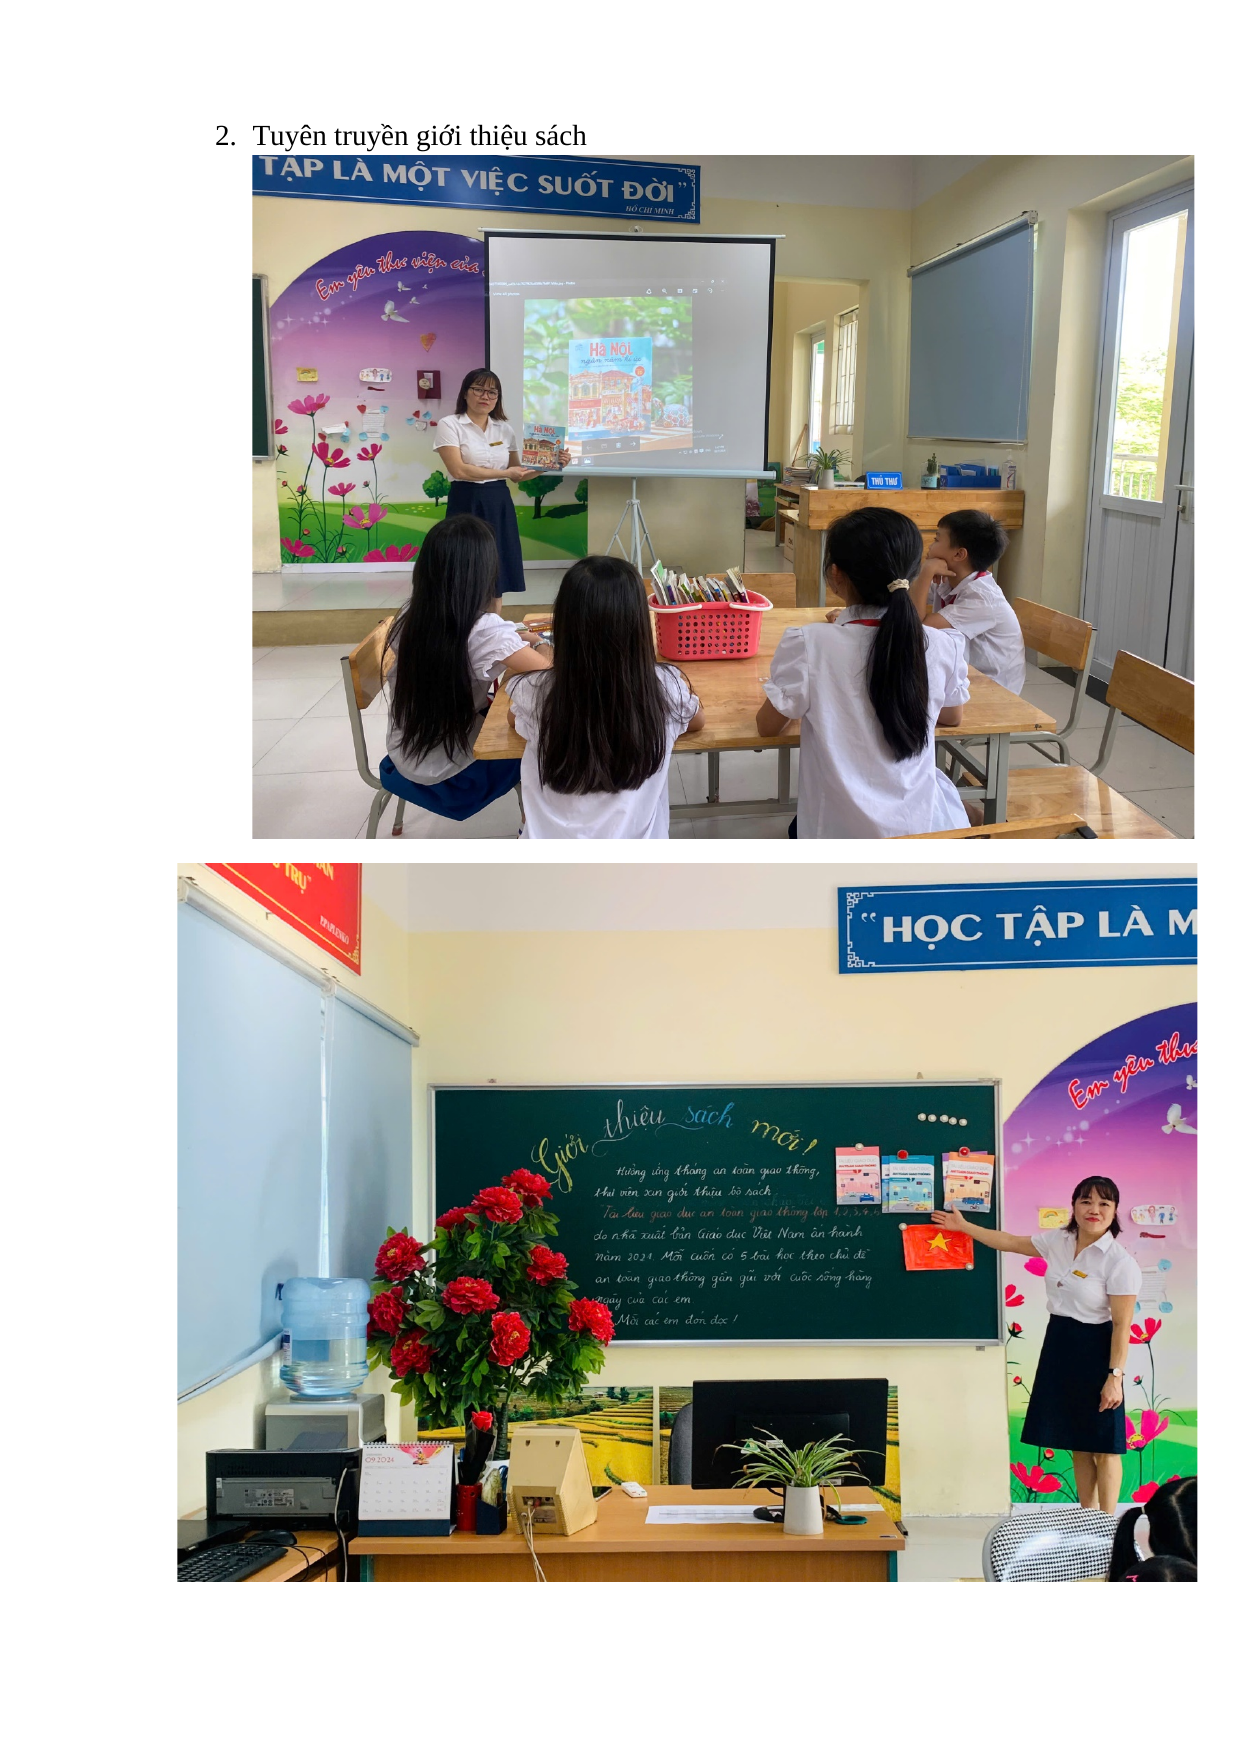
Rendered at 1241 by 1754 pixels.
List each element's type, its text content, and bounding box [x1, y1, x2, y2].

picture [252, 155, 1195, 839]
picture [177, 863, 1198, 1582]
